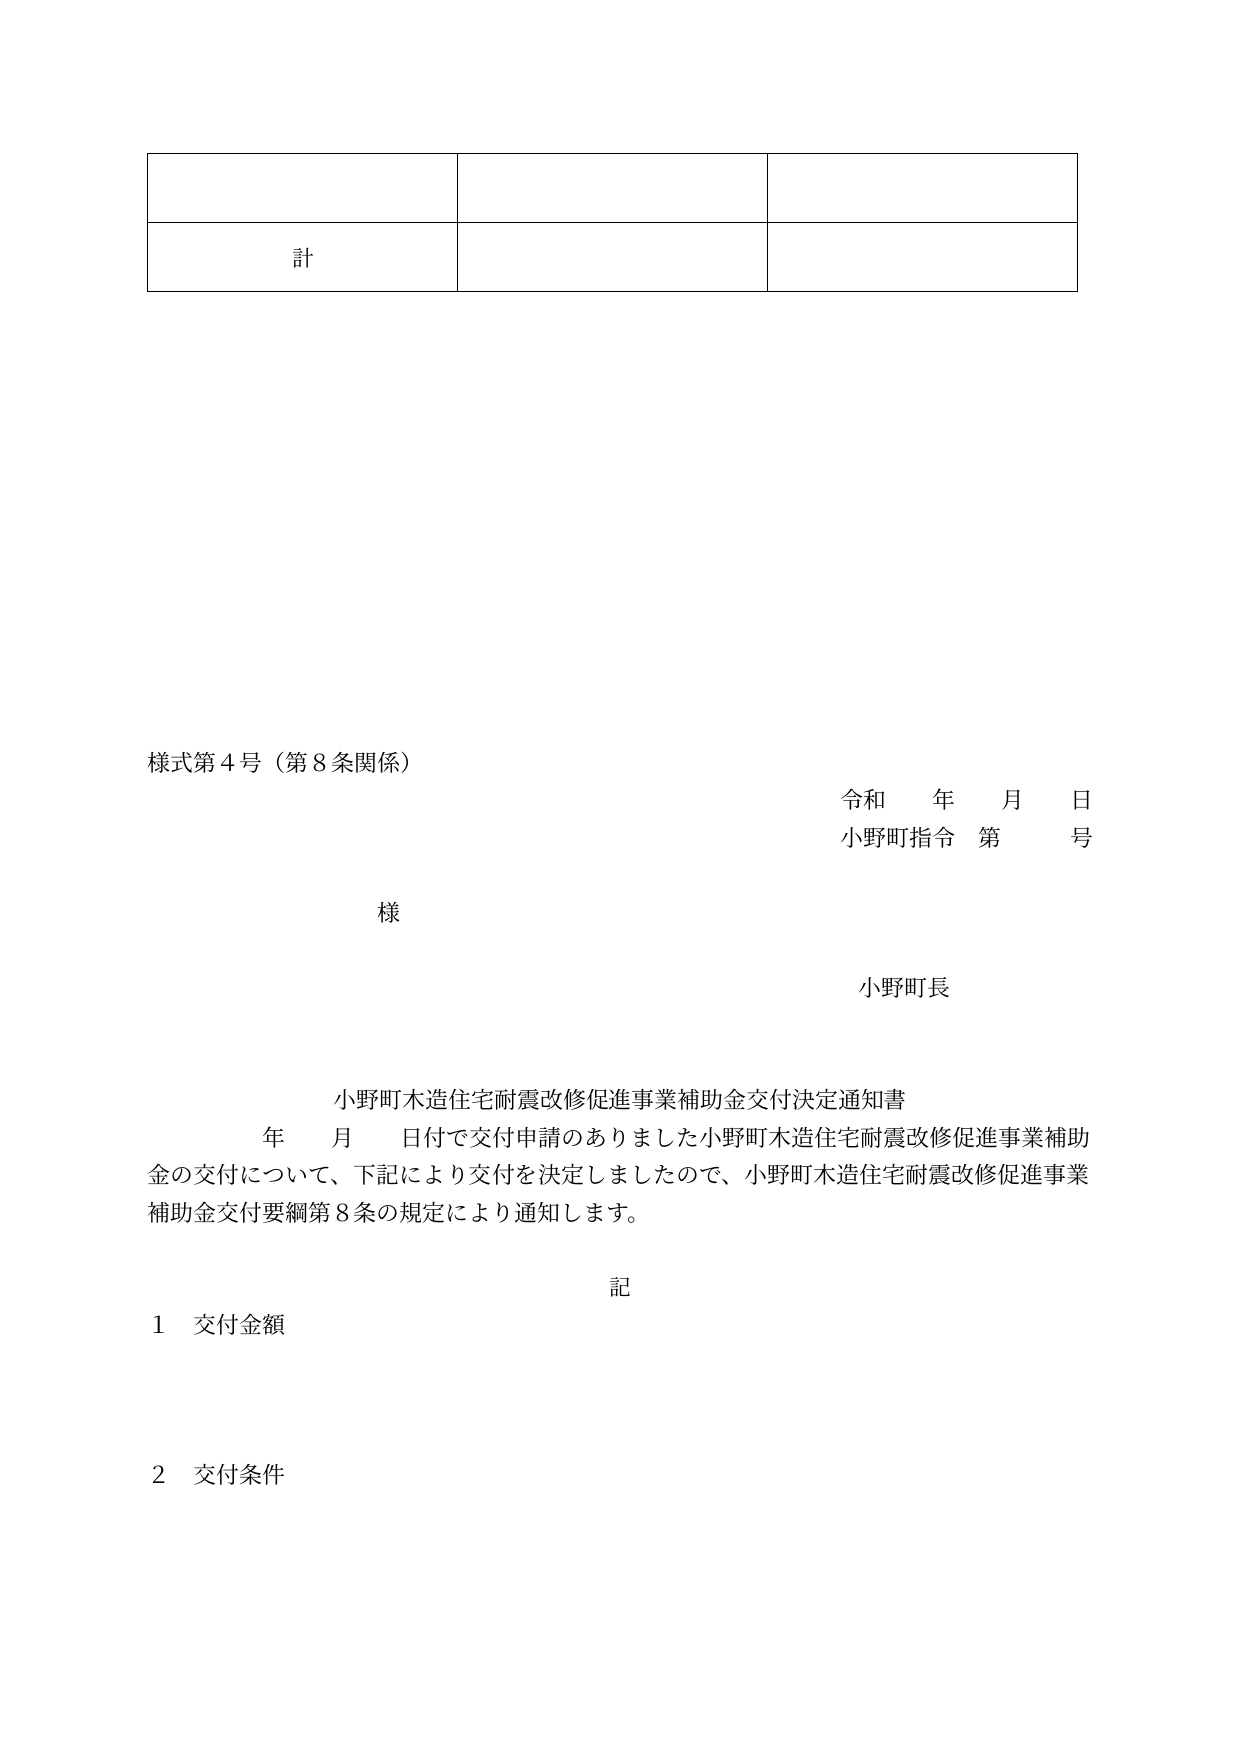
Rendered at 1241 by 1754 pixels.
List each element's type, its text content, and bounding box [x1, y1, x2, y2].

text 令和 年 月 日 [148, 780, 1092, 817]
text 様式第４号（第８条関係） [148, 742, 1092, 780]
text 小野町長 [148, 967, 1092, 1005]
table_cell [458, 223, 767, 291]
table_cell [768, 154, 1077, 222]
text １ 交付金額 [148, 1305, 1092, 1342]
text ２ 交付条件 [148, 1455, 1092, 1492]
table_cell [768, 223, 1077, 291]
table_cell 計 [148, 223, 457, 291]
text 小野町指令 第 号 [148, 817, 1092, 855]
text 年 月 日付で交付申請のありました小野町木造住宅耐震改修促進事業補助金の交付について、下記により交付を決定しましたので、小野町木造住宅耐震改修促進事業補助金交付要綱第８条の規定により通知します。 [147, 1117, 1092, 1230]
subtitle 記 [148, 1267, 1092, 1305]
text 小野町木造住宅耐震改修促進事業補助金交付決定通知書 [148, 1080, 1092, 1117]
text 様 [148, 892, 1092, 930]
table_cell [458, 154, 767, 222]
table_cell [148, 154, 457, 222]
